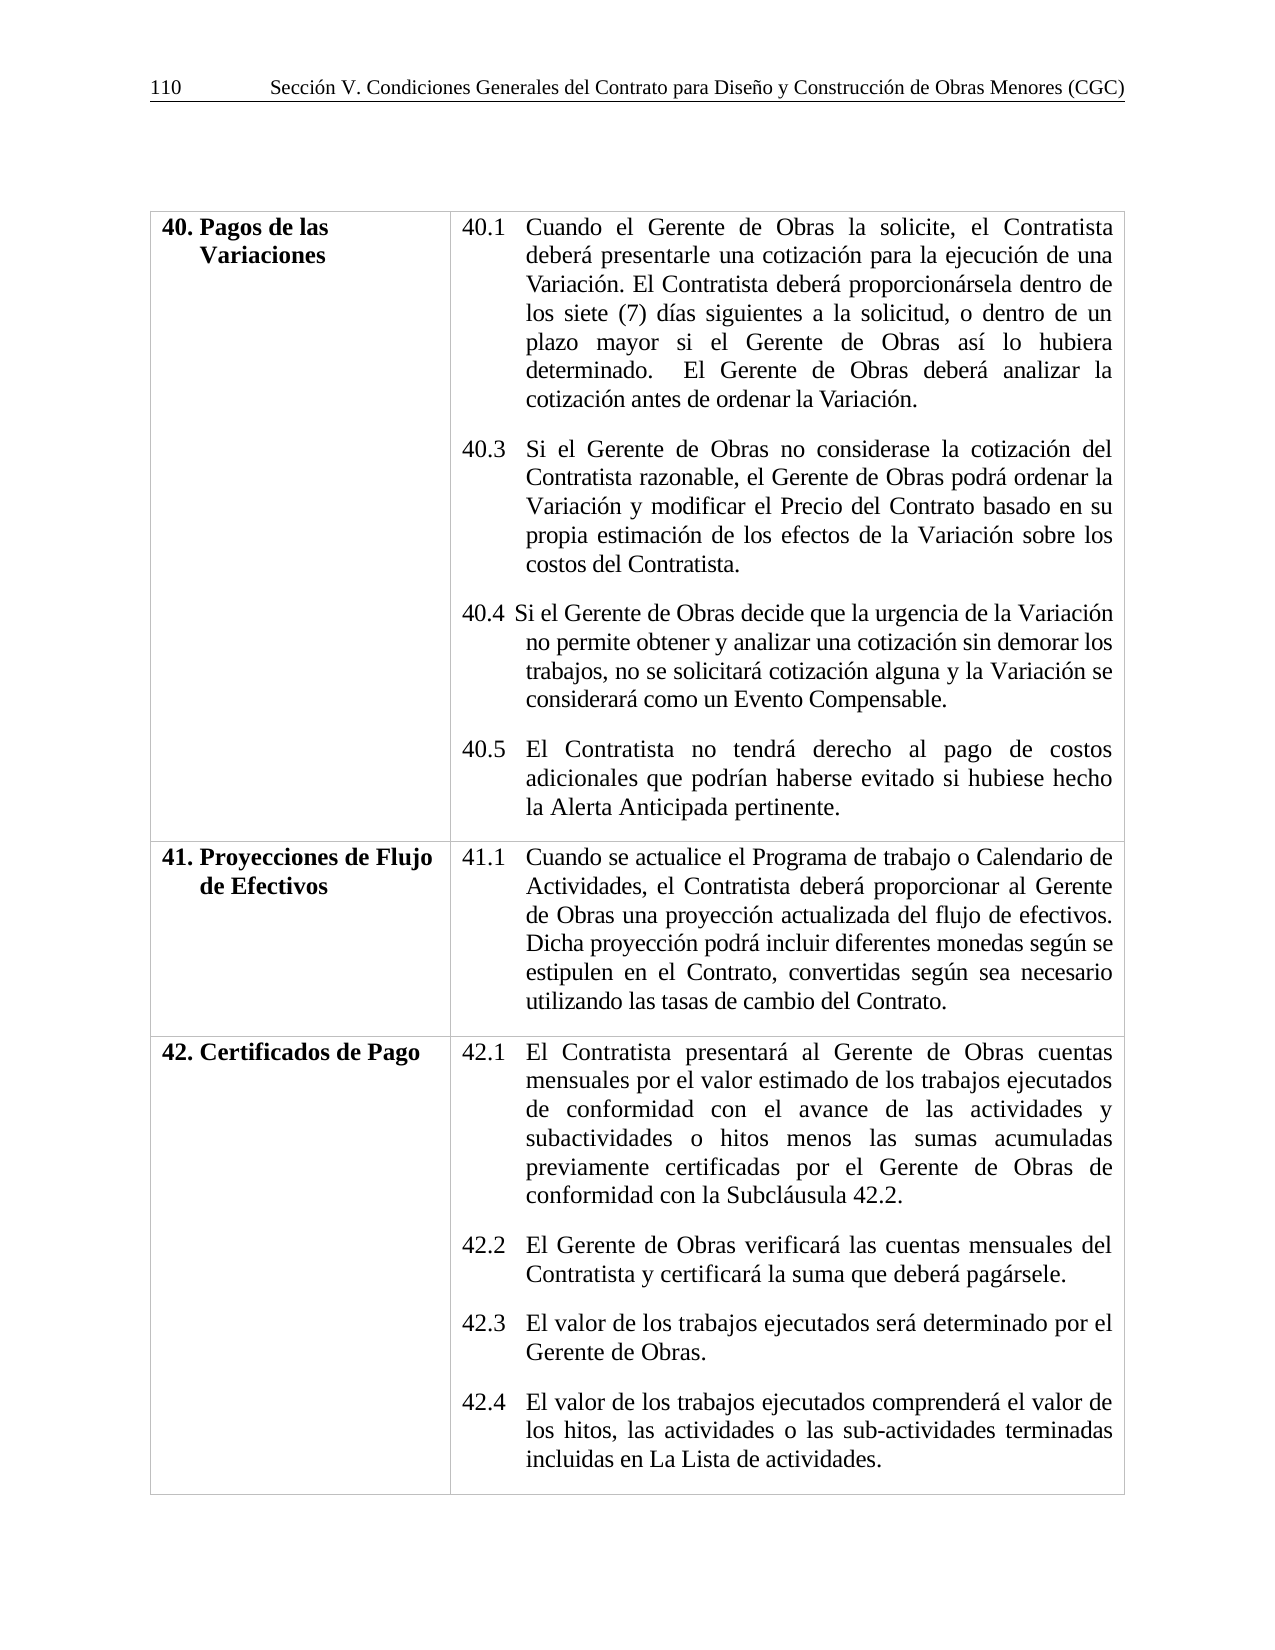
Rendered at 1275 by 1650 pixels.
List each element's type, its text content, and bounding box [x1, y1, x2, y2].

table_header 40. Pagos de las Variaciones [151, 212, 450, 841]
table_cell 41. Proyecciones de Flujo de Efectivos [151, 842, 450, 1036]
table_header 40.1 Cuando el Gerente de Obras la solicite, el Contratista deberá presentarle una cotización para la ejecución de una Variación. El Contratista deberá proporcionársela dentro de los siete (7) días siguientes a la solicitud, o dentro de un plazo mayor si el Gerente de Obras así lo hubiera determinado. El Gerente de Obras deberá analizar la cotización antes de ordenar la Variación. 40.3 Si el Gerente de Obras no considerase la cotización del Contratista razonable, el Gerente de Obras podrá ordenar la Variación y modificar el Precio del Contrato basado en su propia estimación de los efectos de la Variación sobre los costos del Contratista. 40.4 Si el Gerente de Obras decide que la urgencia de la Variación no permite obtener y analizar una cotización sin demorar los trabajos, no se solicitará cotización alguna y la Variación se considerará como un Evento Compensable. 40.5 El Contratista no tendrá derecho al pago de costos adicionales que podrían haberse evitado si hubiese hecho la Alerta Anticipada pertinente. [451, 212, 1124, 841]
table_cell 41.1 Cuando se actualice el Programa de trabajo o Calendario de Actividades, el Contratista deberá proporcionar al Gerente de Obras una proyección actualizada del flujo de efectivos. Dicha proyección podrá incluir diferentes monedas según se estipulen en el Contrato, convertidas según sea necesario utilizando las tasas de cambio del Contrato. [451, 842, 1124, 1036]
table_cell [151, 1037, 450, 1494]
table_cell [451, 1037, 1124, 1494]
